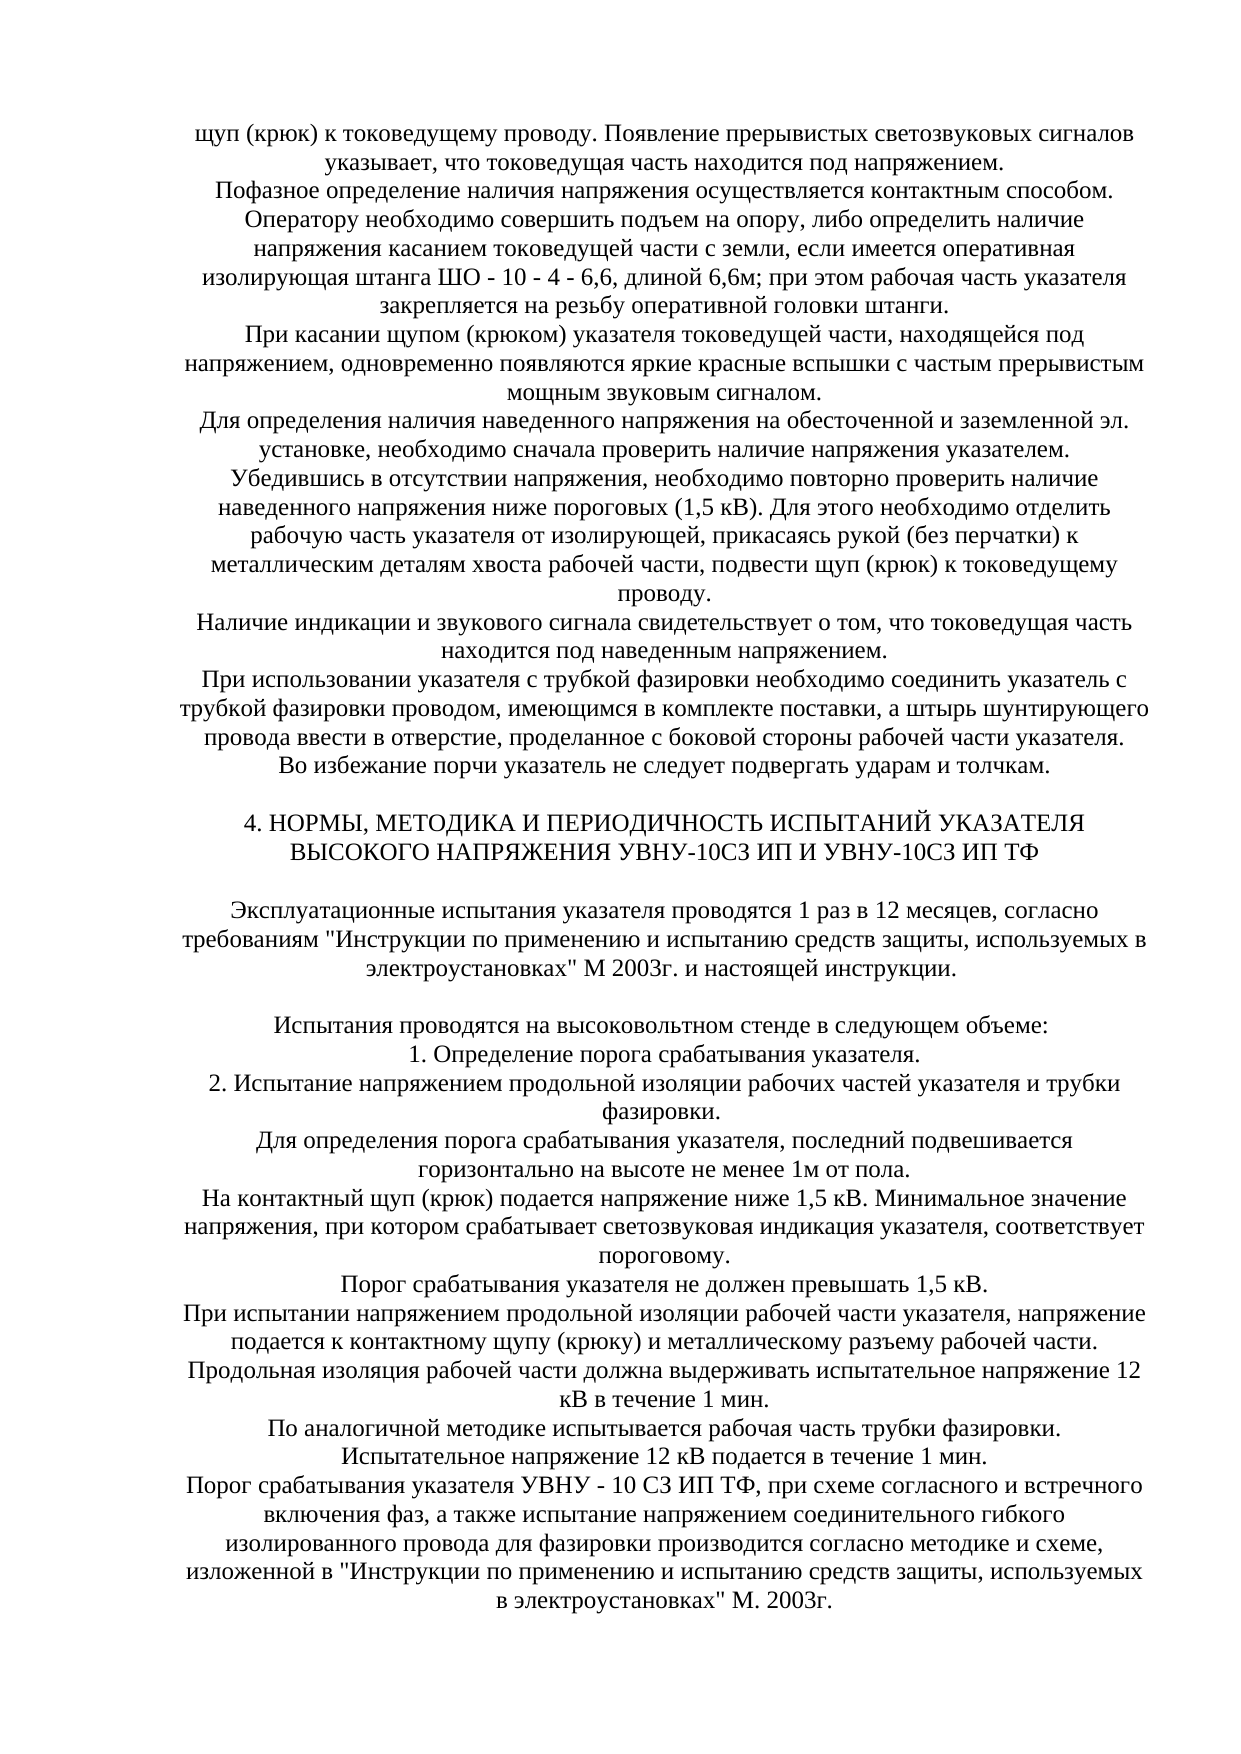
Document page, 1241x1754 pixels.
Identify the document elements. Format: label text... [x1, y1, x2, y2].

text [177, 895, 1152, 1614]
text 4. НОРМЫ, МЕТОДИКА И ПЕРИОДИЧНОСТЬ ИСПЫТАНИЙ УКАЗАТЕЛЯ ВЫСОКОГО НАПРЯЖЕНИЯ УВНУ-10СЗ ИП И УВНУ-10СЗ ИП ТФ [177, 808, 1152, 866]
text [177, 118, 1152, 779]
